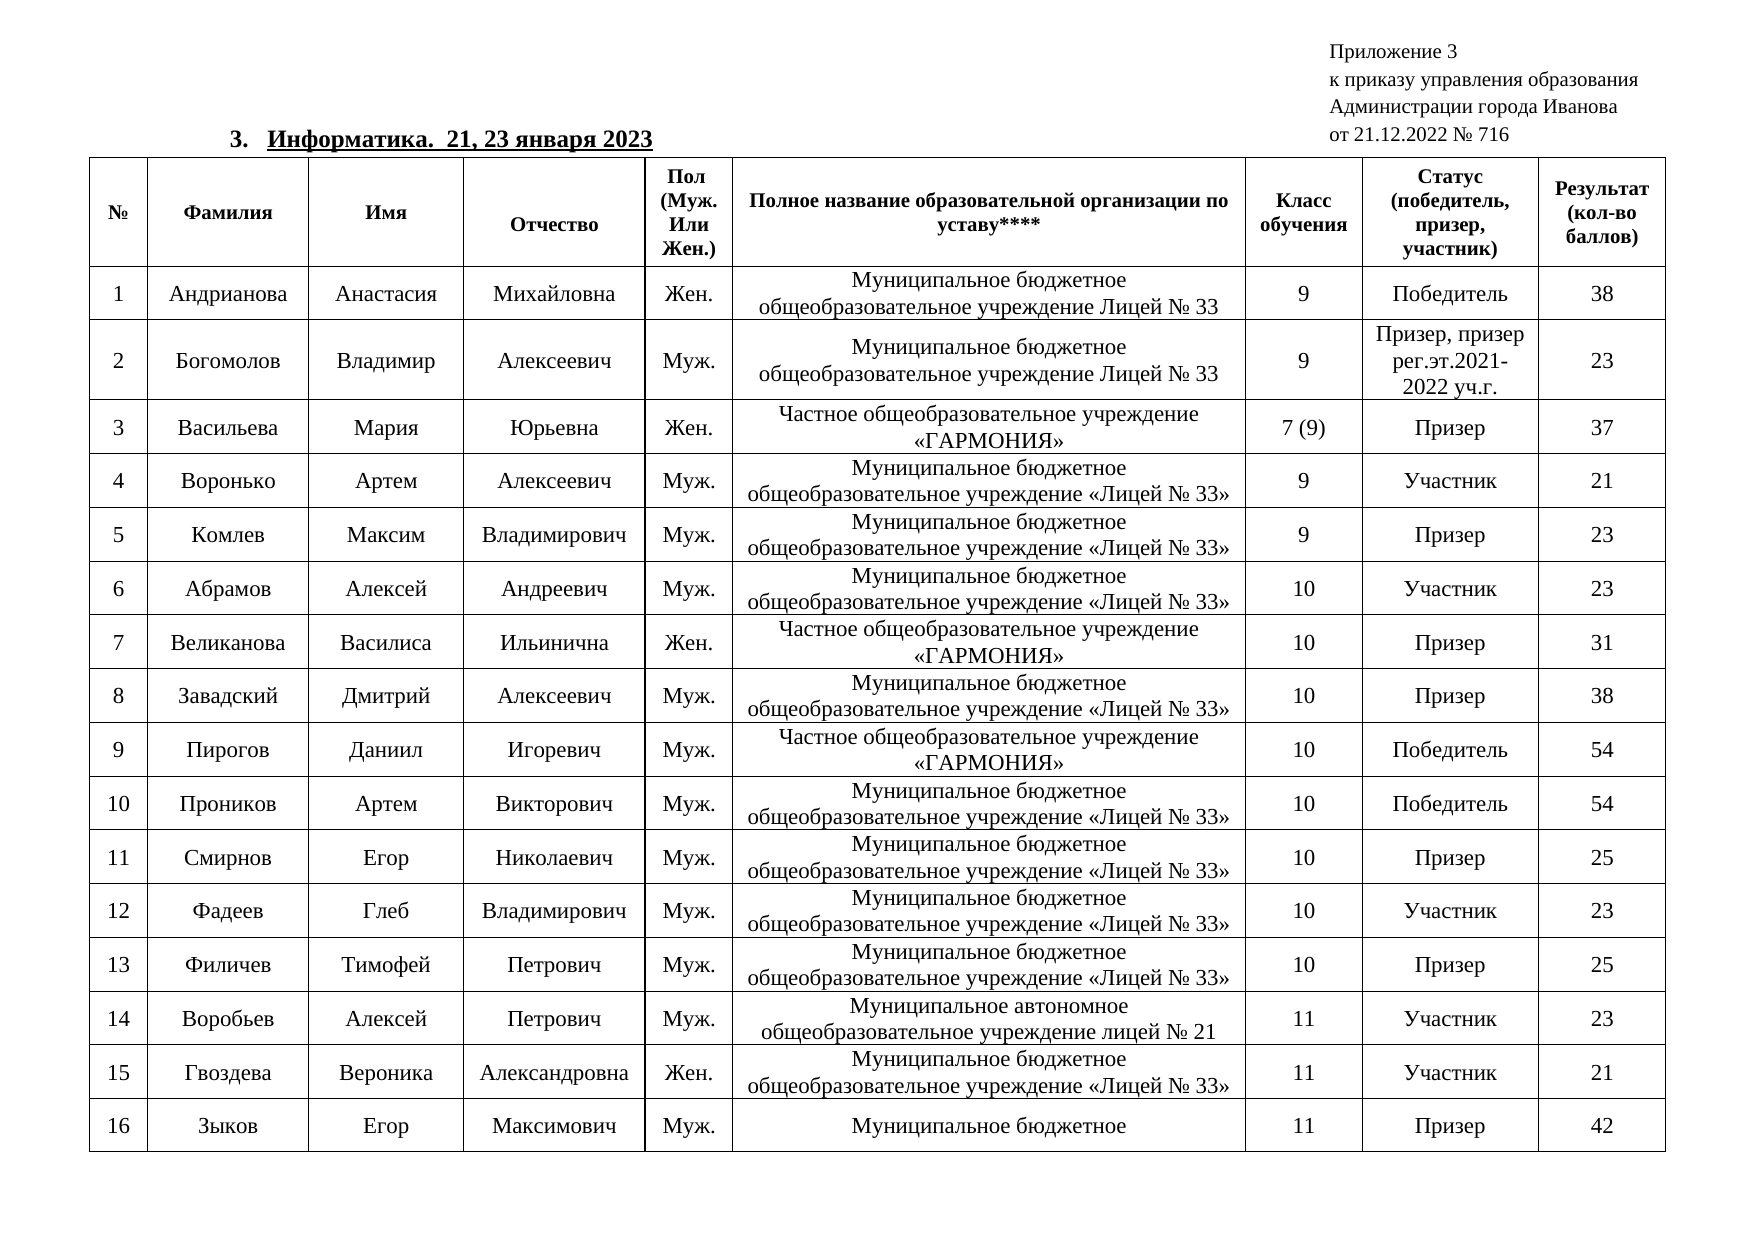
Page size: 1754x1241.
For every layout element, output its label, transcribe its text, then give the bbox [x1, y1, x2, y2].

table_cell Зыков [148, 1099, 308, 1151]
table_header Статус (победитель, призер, участник) [1363, 158, 1538, 266]
table_cell 37 [1539, 400, 1665, 453]
table_cell Муниципальное бюджетное общеобразовательное учреждение Лицей № 33 [733, 320, 1245, 399]
table_cell 23 [1539, 508, 1665, 561]
table_cell 10 [1246, 669, 1362, 722]
table_cell 13 [90, 938, 147, 991]
table_cell Воронько [148, 454, 308, 507]
table_cell 5 [90, 508, 147, 561]
table_cell Николаевич [464, 830, 644, 883]
table_cell Победитель [1363, 777, 1538, 829]
table_cell Юрьевна [464, 400, 644, 453]
table_header Результат (кол-во баллов) [1539, 158, 1665, 266]
table_cell Смирнов [148, 830, 308, 883]
table_cell 2 [90, 320, 147, 399]
table_cell Максим [309, 508, 463, 561]
table_cell Абрамов [148, 562, 308, 614]
table_cell Муж. [646, 454, 732, 507]
table_cell Васильева [148, 400, 308, 453]
table_cell Викторович [464, 777, 644, 829]
table_cell 3 [90, 400, 147, 453]
table_cell Призер [1363, 830, 1538, 883]
table_cell Муниципальное бюджетное общеобразовательное учреждение «Лицей № 33» [733, 508, 1245, 561]
table_cell 23 [1539, 562, 1665, 614]
table_cell Дмитрий [309, 669, 463, 722]
table_cell Владимирович [464, 884, 644, 937]
table_cell 6 [90, 562, 147, 614]
table_cell Муниципальное бюджетное общеобразовательное учреждение «Лицей № 33» [733, 884, 1245, 937]
table_cell 38 [1539, 669, 1665, 722]
table_cell Егор [309, 830, 463, 883]
table_cell Муниципальное автономное общеобразовательное учреждение лицей № 21 [733, 992, 1245, 1044]
table_cell Призер [1363, 400, 1538, 453]
table_cell Призер [1363, 615, 1538, 668]
table_cell Муж. [646, 723, 732, 776]
table_cell 15 [90, 1045, 147, 1098]
table_cell Комлев [148, 508, 308, 561]
table_cell Андрианова [148, 267, 308, 319]
table_cell Филичев [148, 938, 308, 991]
table_cell Завадский [148, 669, 308, 722]
table_cell Частное общеобразовательное учреждение «ГАРМОНИЯ» [733, 400, 1245, 453]
table_cell 10 [1246, 884, 1362, 937]
table_cell Участник [1363, 1045, 1538, 1098]
table_cell Алексеевич [464, 669, 644, 722]
table_cell Игоревич [464, 723, 644, 776]
table_cell 21 [1539, 454, 1665, 507]
table_cell Артем [309, 454, 463, 507]
table_cell 54 [1539, 777, 1665, 829]
table_cell Муниципальное бюджетное общеобразовательное учреждение «Лицей № 33» [733, 938, 1245, 991]
table_cell Муниципальное бюджетное общеобразовательное учреждение «Лицей № 33» [733, 454, 1245, 507]
table_cell Мария [309, 400, 463, 453]
table_cell 23 [1539, 320, 1665, 399]
table_cell 11 [1246, 1099, 1362, 1151]
table_cell 10 [1246, 615, 1362, 668]
table_cell 9 [1246, 267, 1362, 319]
table_cell Муниципальное бюджетное общеобразовательное учреждение «Лицей № 33» [733, 830, 1245, 883]
table_cell Участник [1363, 454, 1538, 507]
table_cell Муж. [646, 992, 732, 1044]
table_cell Алексеевич [464, 320, 644, 399]
list Информатика. 21, 23 января 2023 [229, 124, 1314, 153]
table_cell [733, 1045, 1245, 1098]
table_cell 8 [90, 669, 147, 722]
table_cell Жен. [646, 400, 732, 453]
table_cell Вероника [309, 1045, 463, 1098]
table_cell Пирогов [148, 723, 308, 776]
table_cell Андреевич [464, 562, 644, 614]
table_cell Даниил [309, 723, 463, 776]
table_cell 10 [1246, 830, 1362, 883]
table_cell Призер [1363, 1099, 1538, 1151]
table_cell Муж. [646, 508, 732, 561]
table_cell 1 [90, 267, 147, 319]
table_header № [90, 158, 147, 266]
table_cell Алексей [309, 562, 463, 614]
table_header Имя [309, 158, 463, 266]
table_cell Победитель [1363, 267, 1538, 319]
table_cell Призер [1363, 938, 1538, 991]
table_cell 25 [1539, 938, 1665, 991]
table_cell Петрович [464, 992, 644, 1044]
table_cell 16 [90, 1099, 147, 1151]
table_cell 10 [1246, 723, 1362, 776]
table_cell 10 [1246, 562, 1362, 614]
table_cell Муниципальное бюджетное общеобразовательное учреждение Лицей № 33 [733, 267, 1245, 319]
table_cell Жен. [646, 267, 732, 319]
table_cell Фадеев [148, 884, 308, 937]
table_cell Частное общеобразовательное учреждение «ГАРМОНИЯ» [733, 723, 1245, 776]
table_cell Муниципальное бюджетное общеобразовательное учреждение «Лицей № 33» [733, 562, 1245, 614]
table_cell 23 [1539, 884, 1665, 937]
table_header Фамилия [148, 158, 308, 266]
table_cell Муж. [646, 562, 732, 614]
table_cell Жен. [646, 1045, 732, 1098]
table_cell 9 [1246, 320, 1362, 399]
table_cell Призер [1363, 669, 1538, 722]
table_cell Алексей [309, 992, 463, 1044]
table_cell Глеб [309, 884, 463, 937]
table_cell Проников [148, 777, 308, 829]
table_cell Участник [1363, 992, 1538, 1044]
table_header Отчество [464, 158, 644, 266]
table_cell 9 [1246, 454, 1362, 507]
table_cell 31 [1539, 615, 1665, 668]
table_cell 4 [90, 454, 147, 507]
table_cell 21 [1539, 1045, 1665, 1098]
table_cell Призер, призер рег.эт.2021-2022 уч.г. [1363, 320, 1538, 399]
table_cell Муж. [646, 938, 732, 991]
table_cell Воробьев [148, 992, 308, 1044]
table_cell Гвоздева [148, 1045, 308, 1098]
table_cell Максимович [464, 1099, 644, 1151]
table_cell Муниципальное бюджетное общеобразовательное учреждение «Лицей № 33» [733, 777, 1245, 829]
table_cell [733, 1099, 1245, 1151]
table_cell Участник [1363, 884, 1538, 937]
table_cell 38 [1539, 267, 1665, 319]
table_cell Владимир [309, 320, 463, 399]
table_cell Муж. [646, 830, 732, 883]
table_cell Призер [1363, 508, 1538, 561]
table_cell Анастасия [309, 267, 463, 319]
table_cell 10 [1246, 938, 1362, 991]
table_cell 12 [90, 884, 147, 937]
table_cell Владимирович [464, 508, 644, 561]
table_cell Егор [309, 1099, 463, 1151]
table_cell Участник [1363, 562, 1538, 614]
table_cell Петрович [464, 938, 644, 991]
table_cell Муж. [646, 777, 732, 829]
table_cell Жен. [646, 615, 732, 668]
table_cell Муж. [646, 320, 732, 399]
table_cell Артем [309, 777, 463, 829]
table_cell Частное общеобразовательное учреждение «ГАРМОНИЯ» [733, 615, 1245, 668]
table_cell Василиса [309, 615, 463, 668]
table_cell Муж. [646, 1099, 732, 1151]
table_cell 10 [1246, 777, 1362, 829]
table_cell 23 [1539, 992, 1665, 1044]
table_cell 7 [90, 615, 147, 668]
table_cell 9 [90, 723, 147, 776]
table_cell Ильинична [464, 615, 644, 668]
table_cell 42 [1539, 1099, 1665, 1151]
table_header Полное название образовательной организации по уставу**** [733, 158, 1245, 266]
table_cell 25 [1539, 830, 1665, 883]
table_cell Михайловна [464, 267, 644, 319]
table_cell 7 (9) [1246, 400, 1362, 453]
table_cell 54 [1539, 723, 1665, 776]
table_cell 9 [1246, 508, 1362, 561]
table_cell 14 [90, 992, 147, 1044]
table_cell Великанова [148, 615, 308, 668]
table_cell Муж. [646, 884, 732, 937]
table_header Пол (Муж. Или Жен.) [646, 158, 732, 266]
table_header Класс обучения [1246, 158, 1362, 266]
table_cell Тимофей [309, 938, 463, 991]
table_cell Александровна [464, 1045, 644, 1098]
table_cell Муж. [646, 669, 732, 722]
table_cell Алексеевич [464, 454, 644, 507]
table_cell Богомолов [148, 320, 308, 399]
table_cell 11 [90, 830, 147, 883]
table_cell Победитель [1363, 723, 1538, 776]
table_cell 11 [1246, 992, 1362, 1044]
table_cell Муниципальное бюджетное общеобразовательное учреждение «Лицей № 33» [733, 669, 1245, 722]
table_cell 10 [90, 777, 147, 829]
table_cell 11 [1246, 1045, 1362, 1098]
